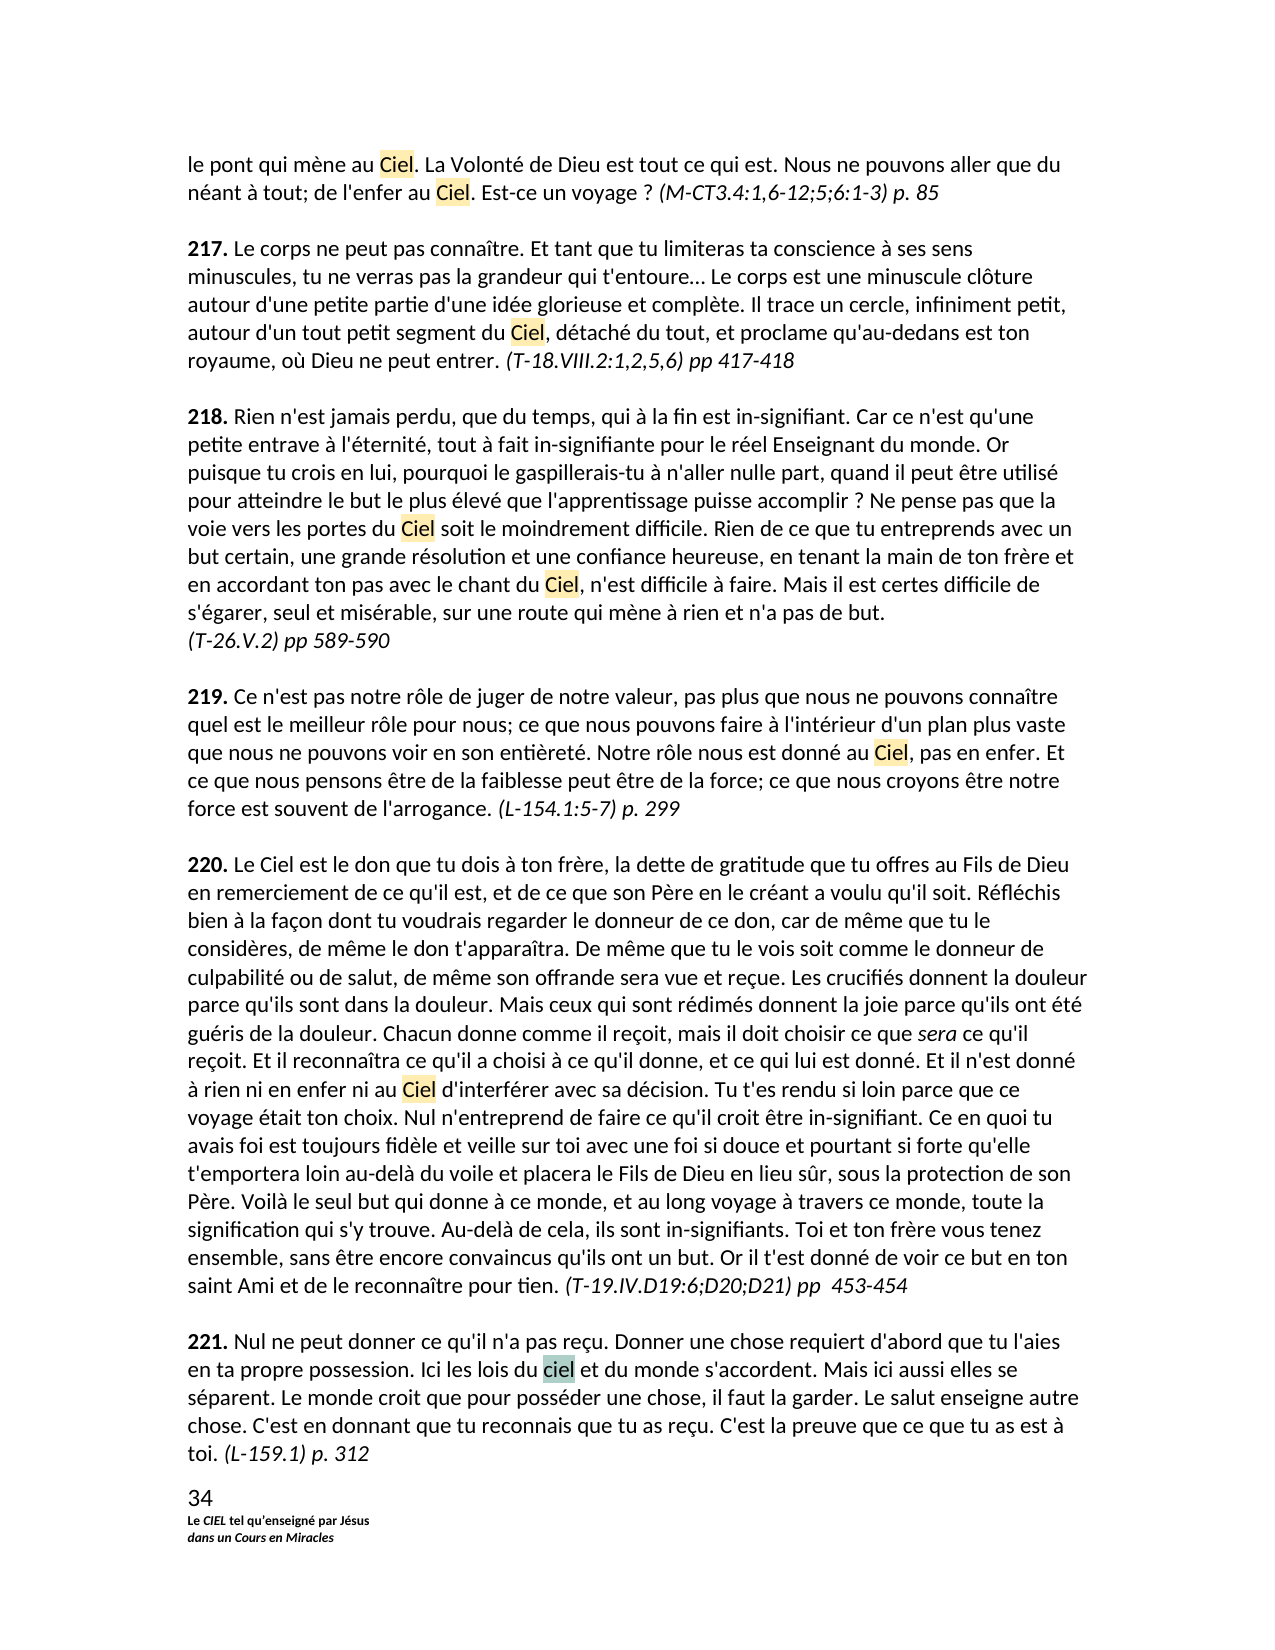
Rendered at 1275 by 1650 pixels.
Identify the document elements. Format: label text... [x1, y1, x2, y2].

text 219. Ce n'est pas notre rôle de juger de notre valeur, pas plus que nous ne pouvons connaître quel est le meilleur rôle pour nous; ce que nous pouvons faire à l'intérieur d'un plan plus vaste que nous ne pouvons voir en son entièreté. Notre rôle nous est donné au Ciel, pas en enfer. Et ce que nous pensons être de la faiblesse peut être de la force; ce que nous croyons être notre force est souvent de l'arrogance. (L-154.1:5-7) p. 299 [187, 682, 1087, 822]
text (T-26.V.2) pp 589-590 [187, 626, 1087, 654]
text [187, 150, 1087, 206]
text 217. Le corps ne peut pas connaître. Et tant que tu limiteras ta conscience à ses sens minuscules, tu ne verras pas la grandeur qui t'entoure… Le corps est une minuscule clôture autour d'une petite partie d'une idée glorieuse et complète. Il trace un cercle, infiniment petit, autour d'un tout petit segment du Ciel, détaché du tout, et proclame qu'au-dedans est ton royaume, où Dieu ne peut entrer. (T-18.VIII.2:1,2,5,6) pp 417-418 [187, 234, 1087, 374]
text 221. Nul ne peut donner ce qu'il n'a pas reçu. Donner une chose requiert d'abord que tu l'aies en ta propre possession. Ici les lois du ciel et du monde s'accordent. Mais ici aussi elles se séparent. Le monde croit que pour posséder une chose, il faut la garder. Le salut enseigne autre chose. C'est en donnant que tu reconnais que tu as reçu. C'est la preuve que ce que tu as est à toi. (L-159.1) p. 312 [187, 1327, 1087, 1467]
text 218. Rien n'est jamais perdu, que du temps, qui à la fin est in-signifiant. Car ce n'est qu'une petite entrave à l'éternité, tout à fait in-signifiante pour le réel Enseignant du monde. Or puisque tu crois en lui, pourquoi le gaspillerais-tu à n'aller nulle part, quand il peut être utilisé pour atteindre le but le plus élevé que l'apprentissage puisse accomplir ? Ne pense pas que la voie vers les portes du Ciel soit le moindrement difficile. Rien de ce que tu entreprends avec un but certain, une grande résolution et une confiance heureuse, en tenant la main de ton frère et en accordant ton pas avec le chant du Ciel, n'est difficile à faire. Mais il est certes difficile de s'égarer, seul et misérable, sur une route qui mène à rien et n'a pas de but. [187, 402, 1087, 626]
text 220. Le Ciel est le don que tu dois à ton frère, la dette de gratitude que tu offres au Fils de Dieu en remerciement de ce qu'il est, et de ce que son Père en le créant a voulu qu'il soit. Réfléchis bien à la façon dont tu voudrais regarder le donneur de ce don, car de même que tu le considères, de même le don t'apparaîtra. De même que tu le vois soit comme le donneur de culpabilité ou de salut, de même son offrande sera vue et reçue. Les crucifiés donnent la douleur parce qu'ils sont dans la douleur. Mais ceux qui sont rédimés donnent la joie parce qu'ils ont été guéris de la douleur. Chacun donne comme il reçoit, mais il doit choisir ce que sera ce qu'il reçoit. Et il reconnaîtra ce qu'il a choisi à ce qu'il donne, et ce qui lui est donné. Et il n'est donné à rien ni en enfer ni au Ciel d'interférer avec sa décision. Tu t'es rendu si loin parce que ce voyage était ton choix. Nul n'entreprend de faire ce qu'il croit être in-signifiant. Ce en quoi tu avais foi est toujours fidèle et veille sur toi avec une foi si douce et pourtant si forte qu'elle t'emportera loin au-delà du voile et placera le Fils de Dieu en lieu sûr, sous la protection de son Père. Voilà le seul but qui donne à ce monde, et au long voyage à travers ce monde, toute la signification qui s'y trouve. Au-delà de cela, ils sont in-signifiants. Toi et ton frère vous tenez ensemble, sans être encore convaincus qu'ils ont un but. Or il t'est donné de voir ce but en ton saint Ami et de le reconnaître pour tien. (T-19.IV.D19:6;D20;D21) pp 453-454 [187, 851, 1087, 1299]
